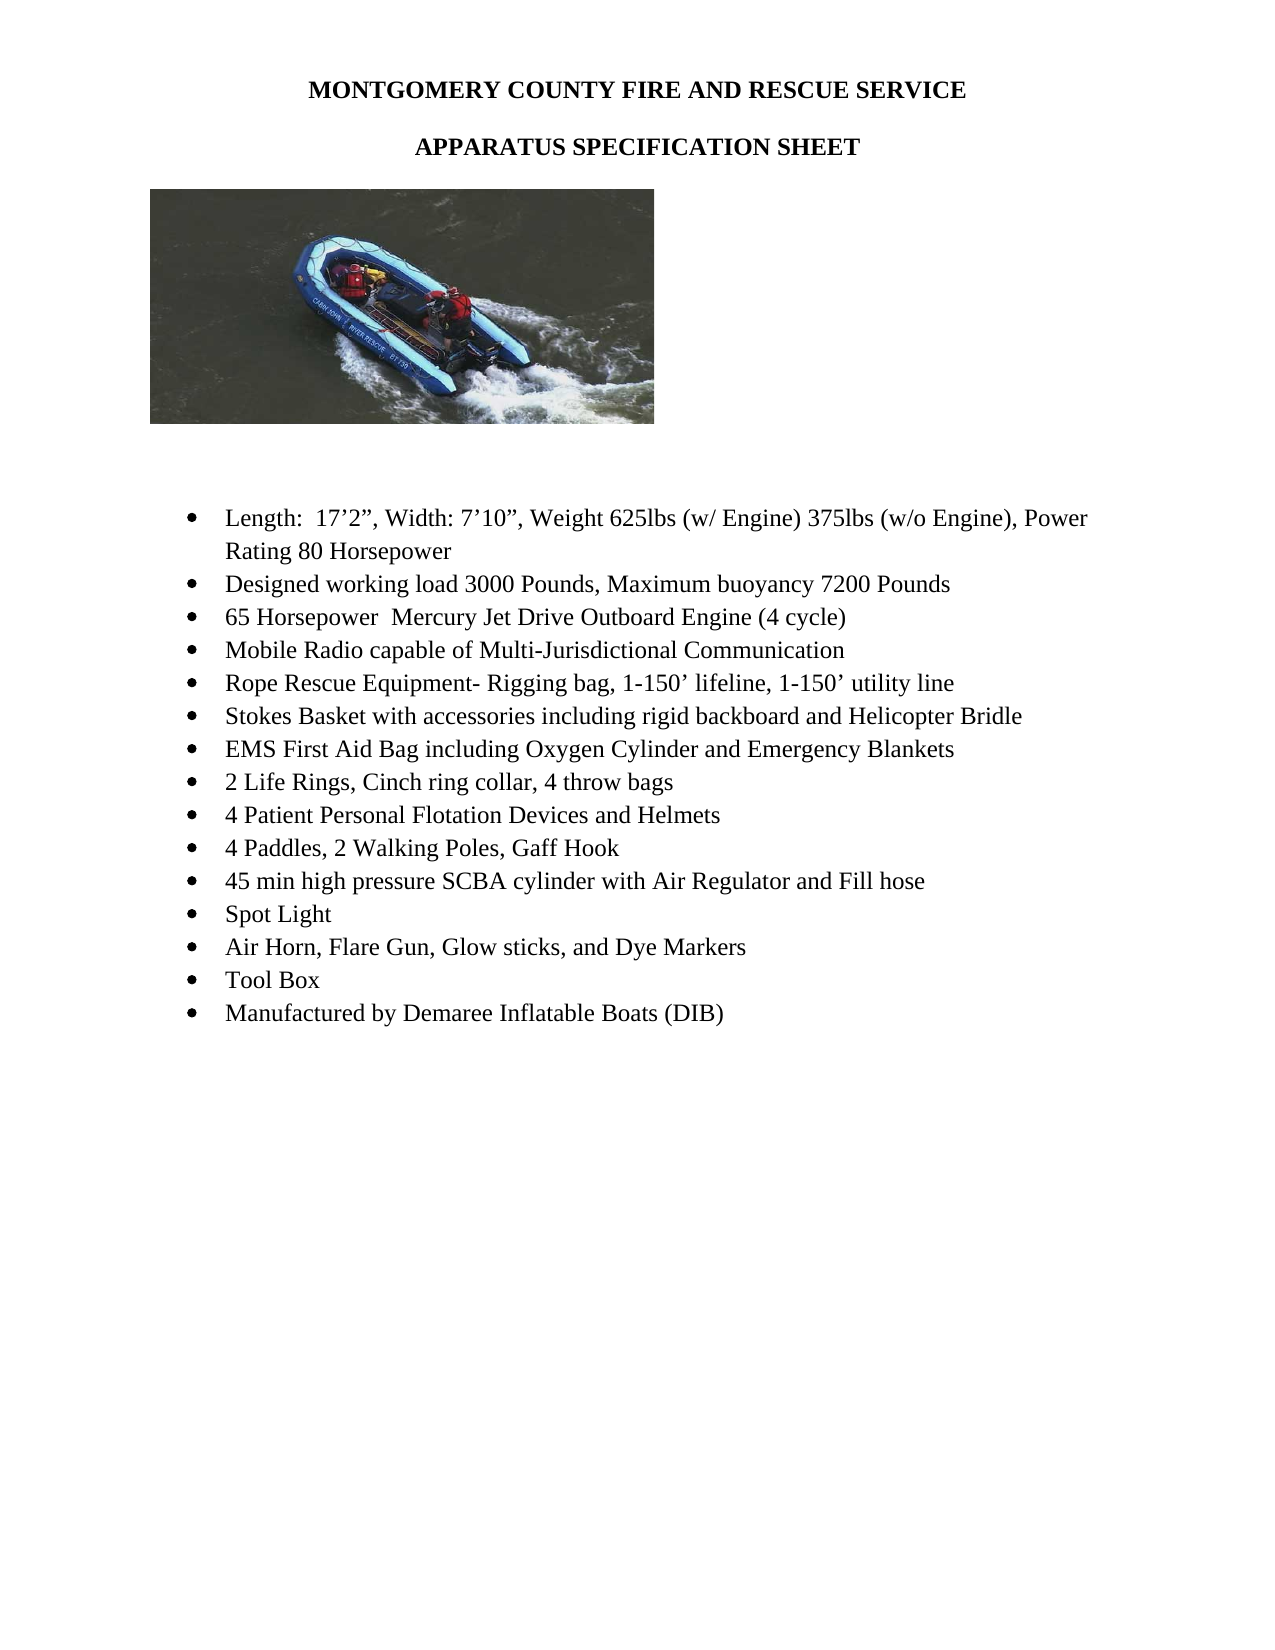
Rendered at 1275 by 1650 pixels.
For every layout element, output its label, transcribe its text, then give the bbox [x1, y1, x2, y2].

list Stokes Basket with accessories including rigid backboard and Helicopter Bridle [187, 701, 1125, 730]
list 45 min high pressure SCBA cylinder with Air Regulator and Fill hose [187, 866, 1125, 895]
list 4 Paddles, 2 Walking Poles, Gaff Hook [187, 833, 1125, 862]
list 2 Life Rings, Cinch ring collar, 4 throw bags [187, 767, 1125, 796]
picture [150, 189, 655, 424]
list Spot Light [187, 899, 1125, 928]
list Tool Box [187, 965, 1125, 994]
list Manufactured by Demaree Inflatable Boats (DIB) [187, 998, 1125, 1027]
list Rope Rescue Equipment- Rigging bag, 1-150’ lifeline, 1-150’ utility line [187, 668, 1125, 697]
list Air Horn, Flare Gun, Glow sticks, and Dye Markers [187, 932, 1125, 961]
list Mobile Radio capable of Multi-Jurisdictional Communication [187, 635, 1125, 664]
list 4 Patient Personal Flotation Devices and Helmets [187, 800, 1125, 829]
list Designed working load 3000 Pounds, Maximum buoyancy 7200 Pounds [187, 569, 1125, 598]
list EMS First Aid Bag including Oxygen Cylinder and Emergency Blankets [187, 734, 1125, 763]
list Length: 17’2”, Width: 7’10”, Weight 625lbs (w/ Engine) 375lbs (w/o Engine), Power Rating 80 Horsepower [187, 503, 1125, 565]
list 65 Horsepower Mercury Jet Drive Outboard Engine (4 cycle) [187, 602, 1125, 631]
